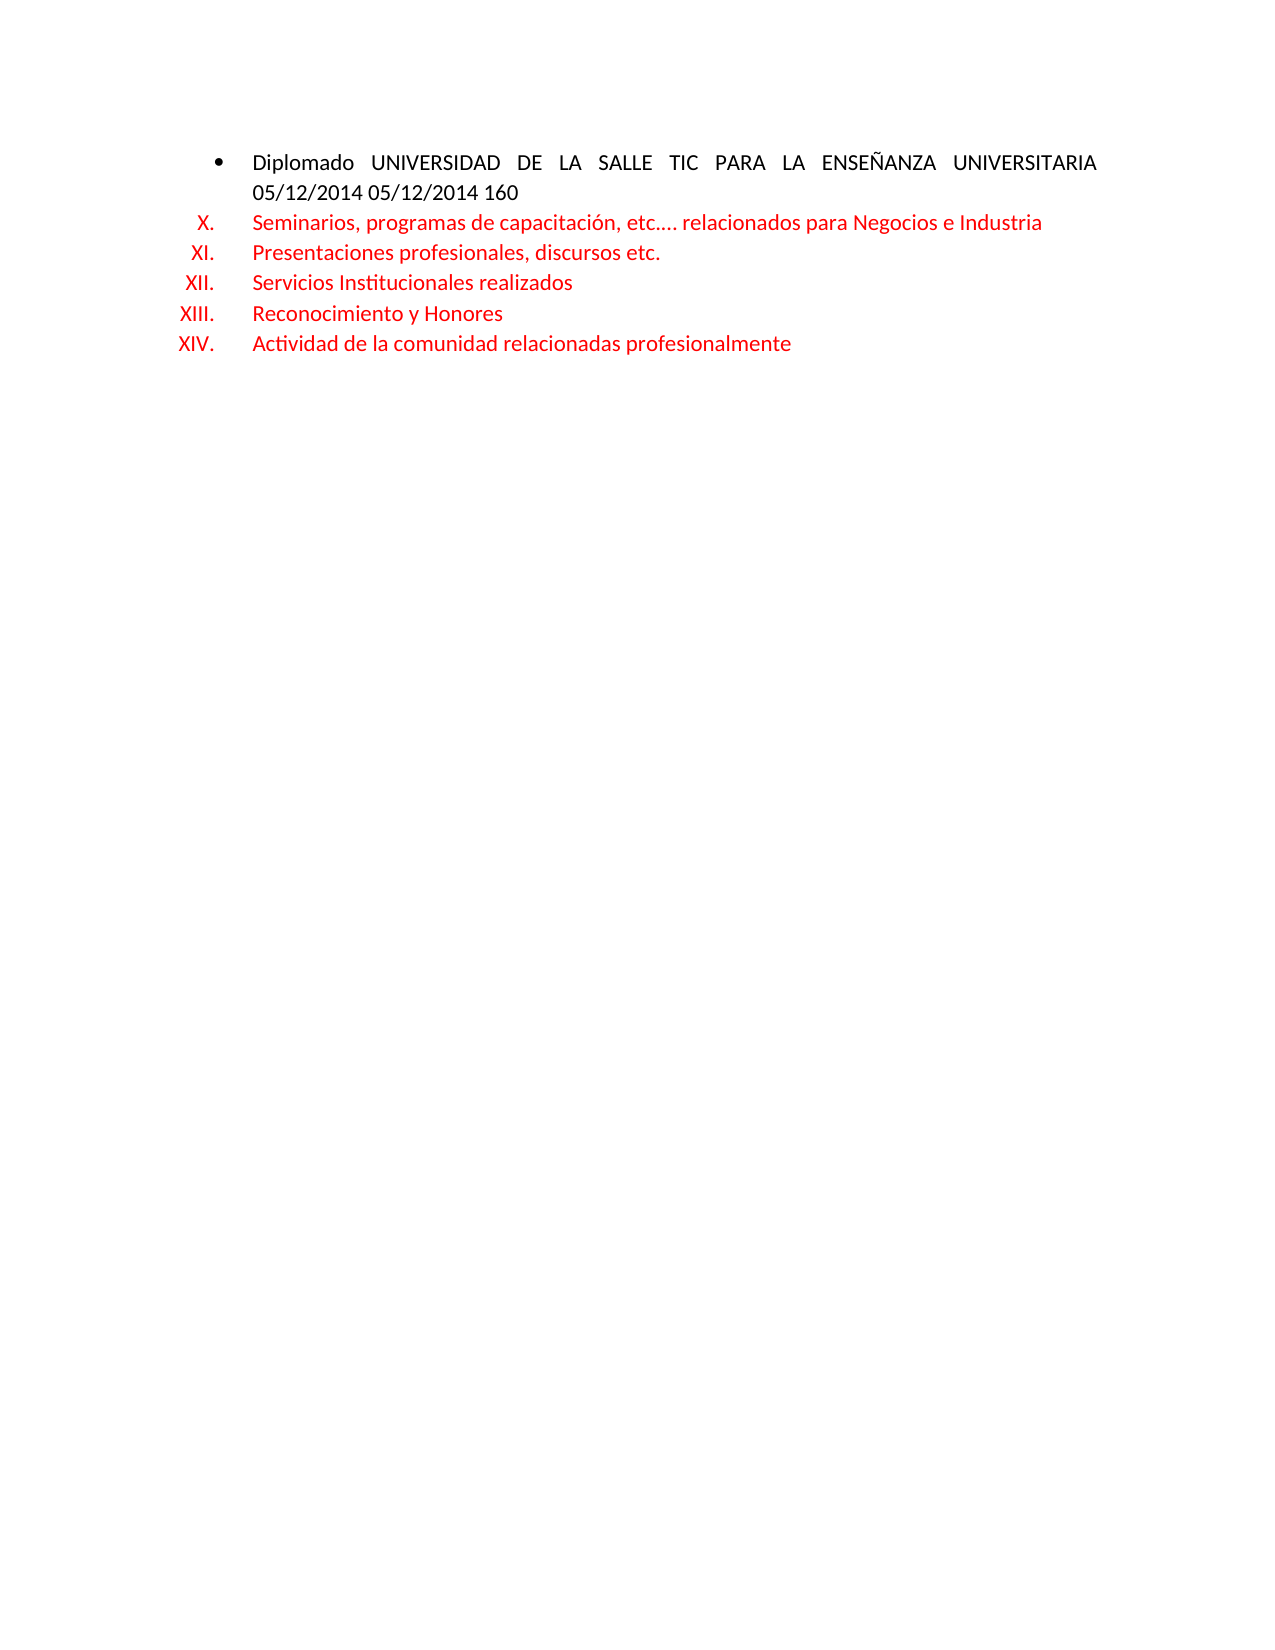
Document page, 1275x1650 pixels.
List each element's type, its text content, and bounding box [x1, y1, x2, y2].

list Reconocimiento y Honores [215, 299, 1098, 327]
list Presentaciones profesionales, discursos etc. [215, 238, 1098, 266]
list Servicios Institucionales realizados [215, 268, 1098, 296]
list Diplomado UNIVERSIDAD DE LA SALLE TIC PARA LA ENSEÑANZA UNIVERSITARIA 05/12/2014 05/12/2014 160 [215, 148, 1098, 206]
list Actividad de la comunidad relacionadas profesionalmente [215, 329, 1098, 357]
list Seminarios, programas de capacitación, etc.… relacionados para Negocios e Industria [215, 208, 1098, 236]
